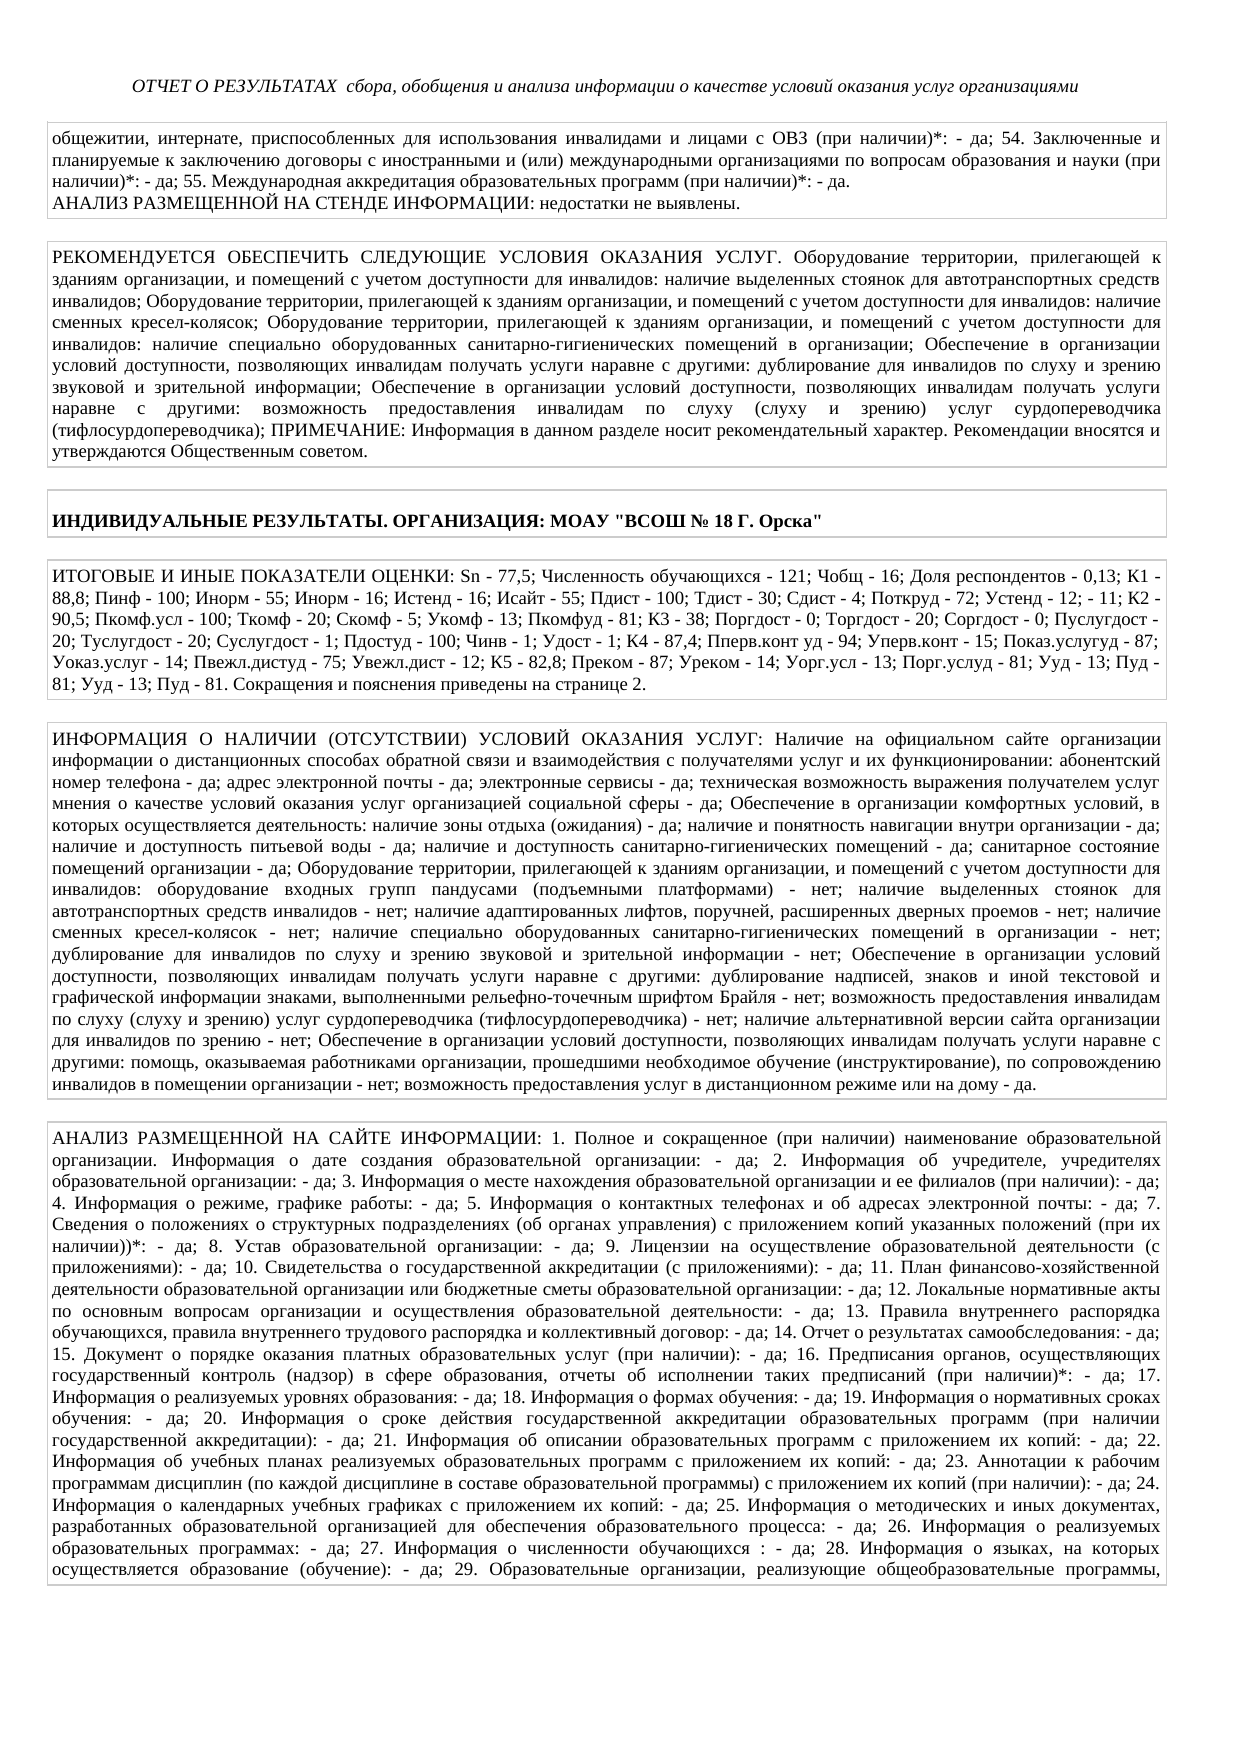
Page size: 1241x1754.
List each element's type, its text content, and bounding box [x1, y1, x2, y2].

table_header ИНДИВИДУАЛЬНЫЕ РЕЗУЛЬТАТЫ. ОРГАНИЗАЦИЯ: МОАУ "ВСОШ № 18 Г. Орска" [48, 491, 1166, 536]
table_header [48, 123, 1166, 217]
table_header ИТОГОВЫЕ И ИНЫЕ ПОКАЗАТЕЛИ ОЦЕНКИ: Sn - 77,5; Численность обучающихся - 121; Чобщ - 16; Доля респондентов - 0,13; К1 - 88,8; Пинф - 100; Инорм - 55; Инорм - 16; Истенд - 16; Исайт - 55; Пдист - 100; Тдист - 30; Сдист - 4; Поткруд - 72; Устенд - 12; - 11; К2 - 90,5; Пкомф.усл - 100; Ткомф - 20; Скомф - 5; Укомф - 13; Пкомфуд - 81; К3 - 38; Поргдост - 0; Торгдост - 20; Соргдост - 0; Пуслугдост - 20; Туслугдост - 20; Суслугдост - 1; Пдостуд - 100; Чинв - 1; Удост - 1; К4 - 87,4; Пперв.конт уд - 94; Уперв.конт - 15; Показ.услугуд - 87; Уоказ.услуг - 14; Пвежл.дистуд - 75; Увежл.дист - 12; К5 - 82,8; Преком - 87; Уреком - 14; Уорг.усл - 13; Порг.услуд - 81; Ууд - 13; Пуд - 81; Ууд - 13; Пуд - 81. Сокращения и пояснения приведены на странице 2. [48, 561, 1166, 698]
table_header РЕКОМЕНДУЕТСЯ ОБЕСПЕЧИТЬ СЛЕДУЮЩИЕ УСЛОВИЯ ОКАЗАНИЯ УСЛУГ. Оборудование территории, прилегающей к зданиям организации, и помещений с учетом доступности для инвалидов: наличие выделенных стоянок для автотранспортных средств инвалидов; Оборудование территории, прилегающей к зданиям организации, и помещений с учетом доступности для инвалидов: наличие сменных кресел-колясок; Оборудование территории, прилегающей к зданиям организации, и помещений с учетом доступности для инвалидов: наличие специально оборудованных санитарно-гигиенических помещений в организации; Обеспечение в организации условий доступности, позволяющих инвалидам получать услуги наравне с другими: дублирование для инвалидов по слуху и зрению звуковой и зрительной информации; Обеспечение в организации условий доступности, позволяющих инвалидам получать услуги наравне с другими: возможность предоставления инвалидам по слуху (слуху и зрению) услуг сурдопереводчика (тифлосурдопереводчика); ПРИМЕЧАНИЕ: Информация в данном разделе носит рекомендательный характер. Рекомендации вносятся и утверждаются Общественным советом. [48, 242, 1166, 466]
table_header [48, 1123, 1166, 1584]
table_header ИНФОРМАЦИЯ О НАЛИЧИИ (ОТСУТСТВИИ) УСЛОВИЙ ОКАЗАНИЯ УСЛУГ: Наличие на официальном сайте организации информации о дистанционных способах обратной связи и взаимодействия с получателями услуг и их функционировании: абонентский номер телефона - да; адрес электронной почты - да; электронные сервисы - да; техническая возможность выражения получателем услуг мнения о качестве условий оказания услуг организацией социальной сферы - да; Обеспечение в организации комфортных условий, в которых осуществляется деятельность: наличие зоны отдыха (ожидания) - да; наличие и понятность навигации внутри организации - да; наличие и доступность питьевой воды - да; наличие и доступность санитарно-гигиенических помещений - да; санитарное состояние помещений организации - да; Оборудование территории, прилегающей к зданиям организации, и помещений с учетом доступности для инвалидов: оборудование входных групп пандусами (подъемными платформами) - нет; наличие выделенных стоянок для автотранспортных средств инвалидов - нет; наличие адаптированных лифтов, поручней, расширенных дверных проемов - нет; наличие сменных кресел-колясок - нет; наличие специально оборудованных санитарно-гигиенических помещений в организации - нет; дублирование для инвалидов по слуху и зрению звуковой и зрительной информации - нет; Обеспечение в организации условий доступности, позволяющих инвалидам получать услуги наравне с другими: дублирование надписей, знаков и иной текстовой и графической информации знаками, выполненными рельефно-точечным шрифтом Брайля - нет; возможность предоставления инвалидам по слуху (слуху и зрению) услуг сурдопереводчика (тифлосурдопереводчика) - нет; наличие альтернативной версии сайта организации для инвалидов по зрению - нет; Обеспечение в организации условий доступности, позволяющих инвалидам получать услуги наравне с другими: помощь, оказываемая работниками организации, прошедшими необходимое обучение (инструктирование), по сопровождению инвалидов в помещении организации - нет; возможность предоставления услуг в дистанционном режиме или на дому - да. [48, 723, 1166, 1098]
